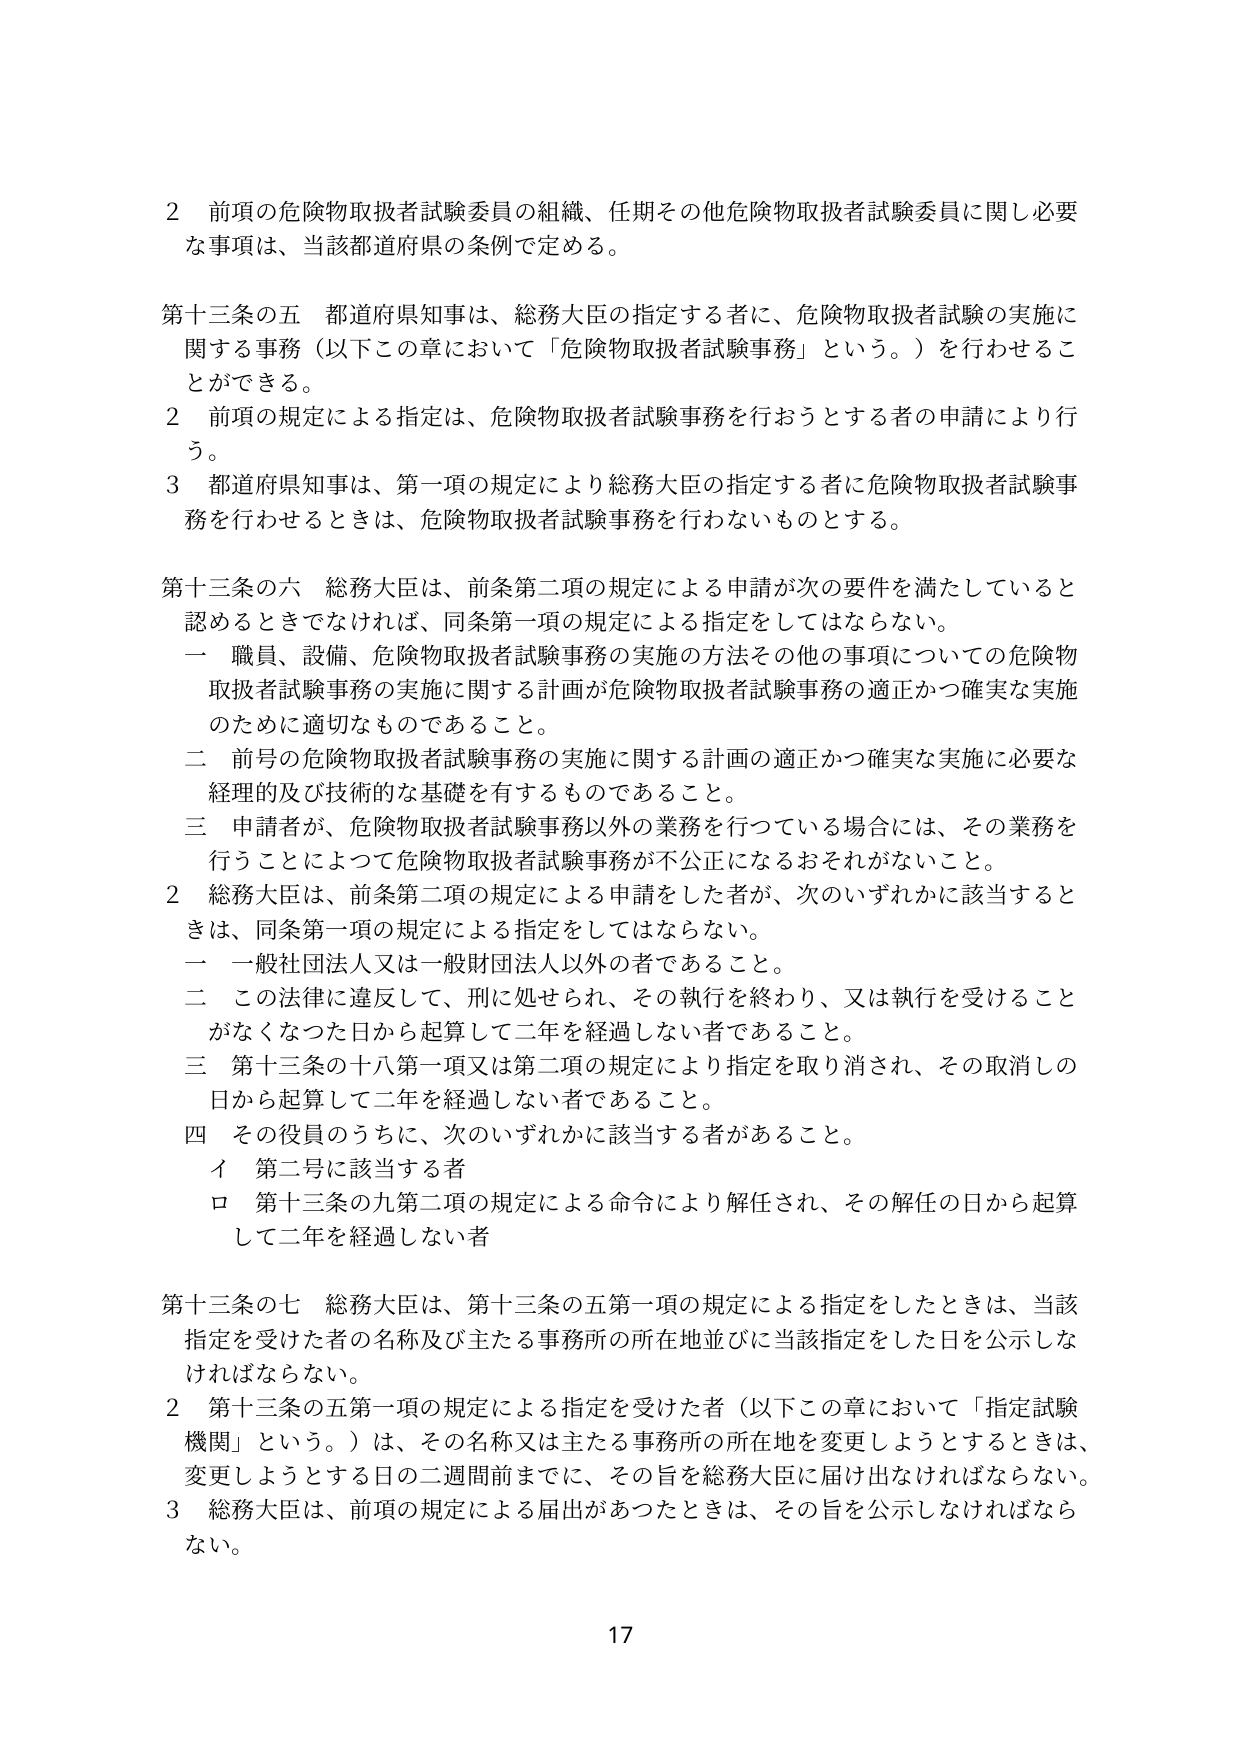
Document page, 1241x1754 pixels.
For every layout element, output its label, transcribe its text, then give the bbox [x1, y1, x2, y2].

text 二 前号の危険物取扱者試験事務の実施に関する計画の適正かつ確実な実施に必要な経理的及び技術的な基礎を有するものであること。 [184, 740, 1079, 809]
text イ 第二号に該当する者 [207, 1150, 1079, 1184]
text 三 申請者が、危険物取扱者試験事務以外の業務を行つている場合には、その業務を行うことによつて危険物取扱者試験事務が不公正になるおそれがないこと。 [184, 809, 1079, 877]
text ロ 第十三条の九第二項の規定による命令により解任され、その解任の日から起算して二年を経過しない者 [207, 1184, 1079, 1253]
text ２ 前項の危険物取扱者試験委員の組織、任期その他危険物取扱者試験委員に関し必要な事項は、当該都道府県の条例で定める。 [161, 194, 1079, 262]
text ２ 第十三条の五第一項の規定による指定を受けた者（以下この章において「指定試験機関」という。）は、その名称又は主たる事務所の所在地を変更しようとするときは、変更しようとする日の二週間前までに、その旨を総務大臣に届け出なければならない。 [161, 1389, 1079, 1492]
text ２ 総務大臣は、前条第二項の規定による申請をした者が、次のいずれかに該当するときは、同条第一項の規定による指定をしてはならない。 [161, 877, 1079, 945]
text 第十三条の五 都道府県知事は、総務大臣の指定する者に、危険物取扱者試験の実施に関する事務（以下この章において「危険物取扱者試験事務」という。）を行わせることができる。 [161, 296, 1079, 399]
text 二 この法律に違反して、刑に処せられ、その執行を終わり、又は執行を受けることがなくなつた日から起算して二年を経過しない者であること。 [184, 979, 1079, 1048]
text 一 職員、設備、危険物取扱者試験事務の実施の方法その他の事項についての危険物取扱者試験事務の実施に関する計画が危険物取扱者試験事務の適正かつ確実な実施のために適切なものであること。 [184, 638, 1079, 740]
text 四 その役員のうちに、次のいずれかに該当する者があること。 [184, 1116, 1079, 1150]
text 第十三条の六 総務大臣は、前条第二項の規定による申請が次の要件を満たしていると認めるときでなければ、同条第一項の規定による指定をしてはならない。 [161, 569, 1079, 638]
text ３ 都道府県知事は、第一項の規定により総務大臣の指定する者に危険物取扱者試験事務を行わせるときは、危険物取扱者試験事務を行わないものとする。 [161, 467, 1079, 535]
text ３ 総務大臣は、前項の規定による届出があつたときは、その旨を公示しなければならない。 [161, 1492, 1079, 1560]
text 三 第十三条の十八第一項又は第二項の規定により指定を取り消され、その取消しの日から起算して二年を経過しない者であること。 [184, 1048, 1079, 1116]
text 一 一般社団法人又は一般財団法人以外の者であること。 [184, 945, 1079, 979]
text 第十三条の七 総務大臣は、第十三条の五第一項の規定による指定をしたときは、当該指定を受けた者の名称及び主たる事務所の所在地並びに当該指定をした日を公示しなければならない。 [161, 1287, 1079, 1389]
text ２ 前項の規定による指定は、危険物取扱者試験事務を行おうとする者の申請により行う。 [161, 399, 1079, 467]
